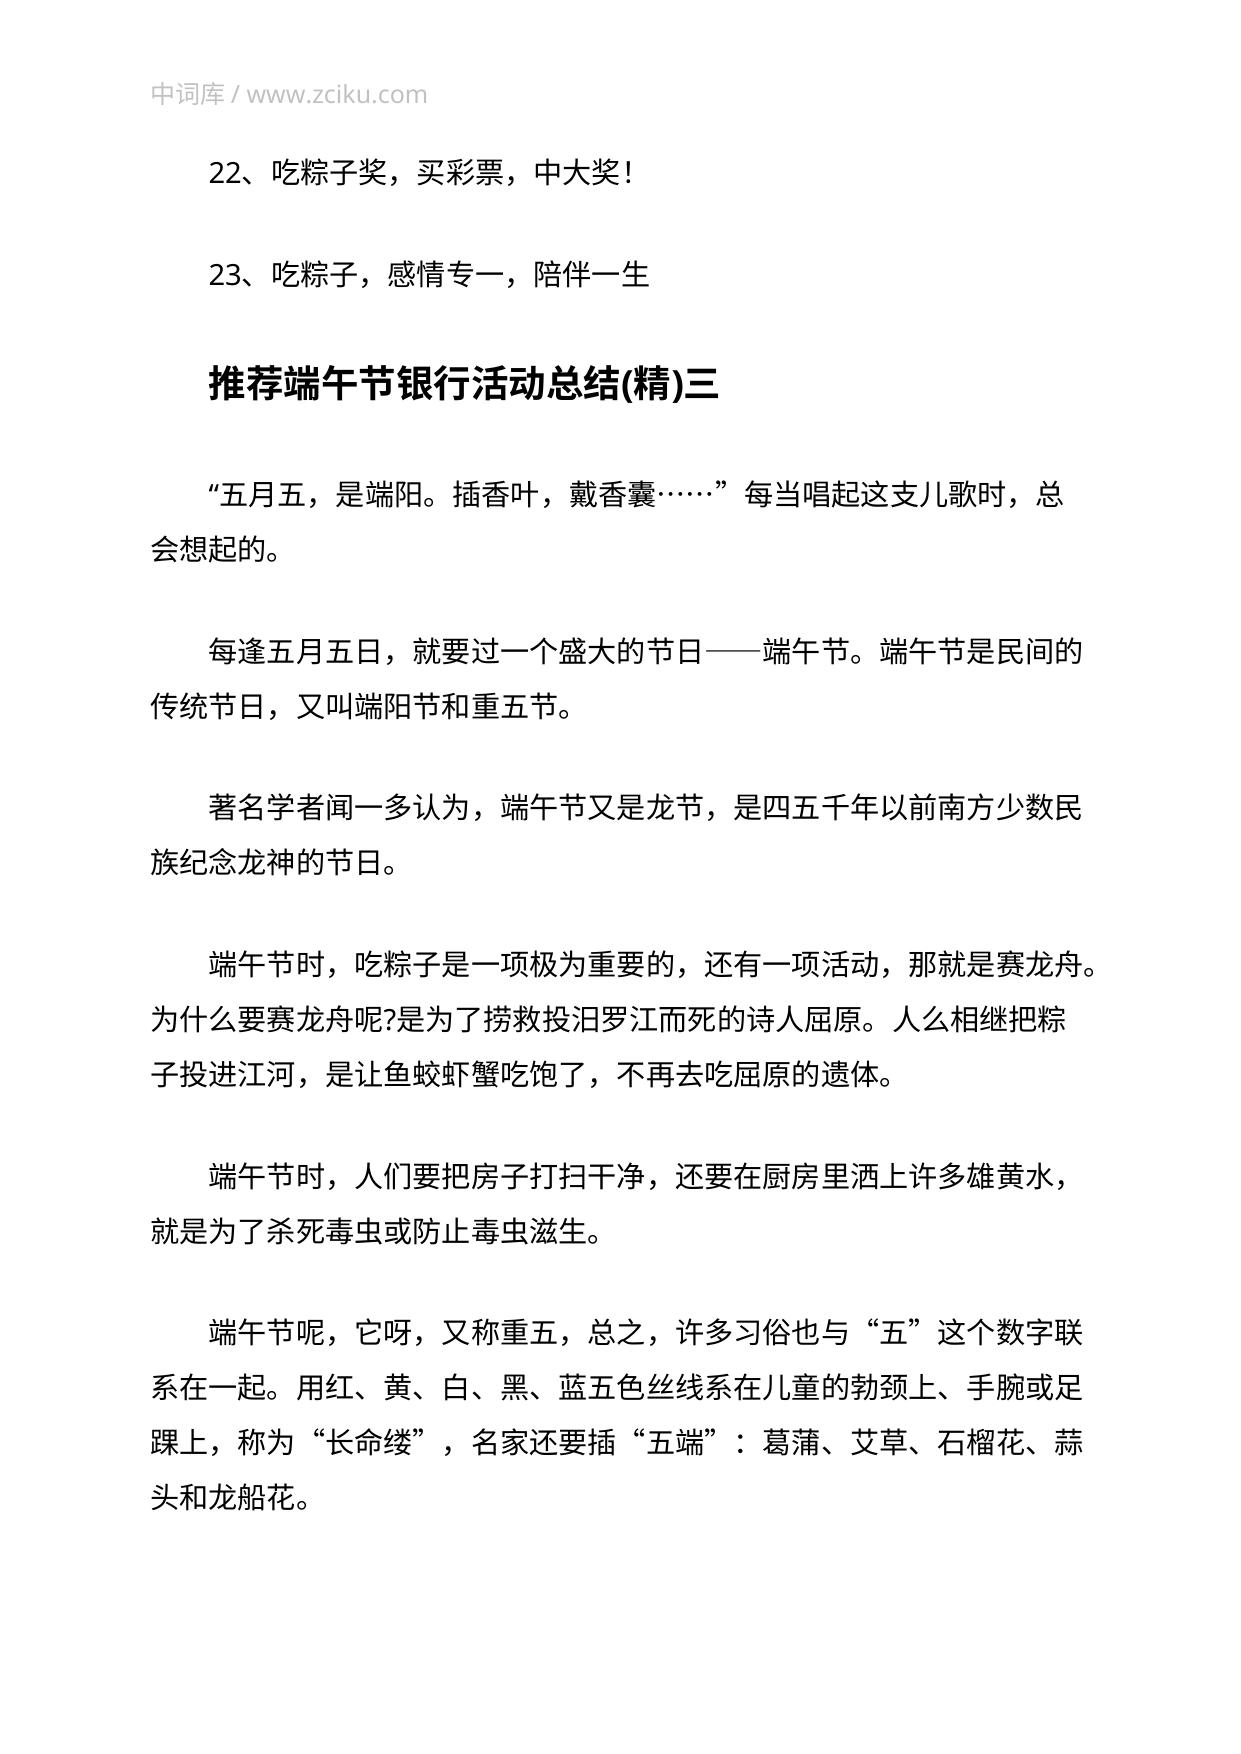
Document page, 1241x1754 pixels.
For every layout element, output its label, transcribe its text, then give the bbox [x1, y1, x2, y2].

text 著名学者闻一多认为，端午节又是龙节，是四五千年以前南方少数民族纪念龙神的节日。 [150, 785, 1090, 882]
text 推荐端午节银行活动总结(精)三 [150, 354, 1090, 408]
text 每逢五月五日，就要过一个盛大的节日——端午节。端午节是民间的传统节日，又叫端阳节和重五节。 [150, 628, 1090, 726]
text 23、吃粽子，感情专一，陪伴一生 [150, 252, 1090, 294]
text 端午节时，人们要把房子打扫干净，还要在厨房里洒上许多雄黄水，就是为了杀死毒虫或防止毒虫滋生。 [150, 1153, 1090, 1251]
text 22、吃粽子奖，买彩票，中大奖！ [150, 150, 1090, 192]
text 端午节时，吃粽子是一项极为重要的，还有一项活动，那就是赛龙舟。为什么要赛龙舟呢?是为了捞救投汨罗江而死的诗人屈原。人么相继把粽子投进江河，是让鱼蛟虾蟹吃饱了，不再去吃屈原的遗体。 [150, 942, 1090, 1094]
text “五月五，是端阳。插香叶，戴香囊……”每当唱起这支儿歌时，总会想起的。 [150, 472, 1090, 569]
text 端午节呢，它呀，又称重五，总之，许多习俗也与“五”这个数字联系在一起。用红、黄、白、黑、蓝五色丝线系在儿童的勃颈上、手腕或足踝上，称为“长命缕”，名家还要插“五端”：葛蒲、艾草、石榴花、蒜头和龙船花。 [150, 1310, 1090, 1517]
